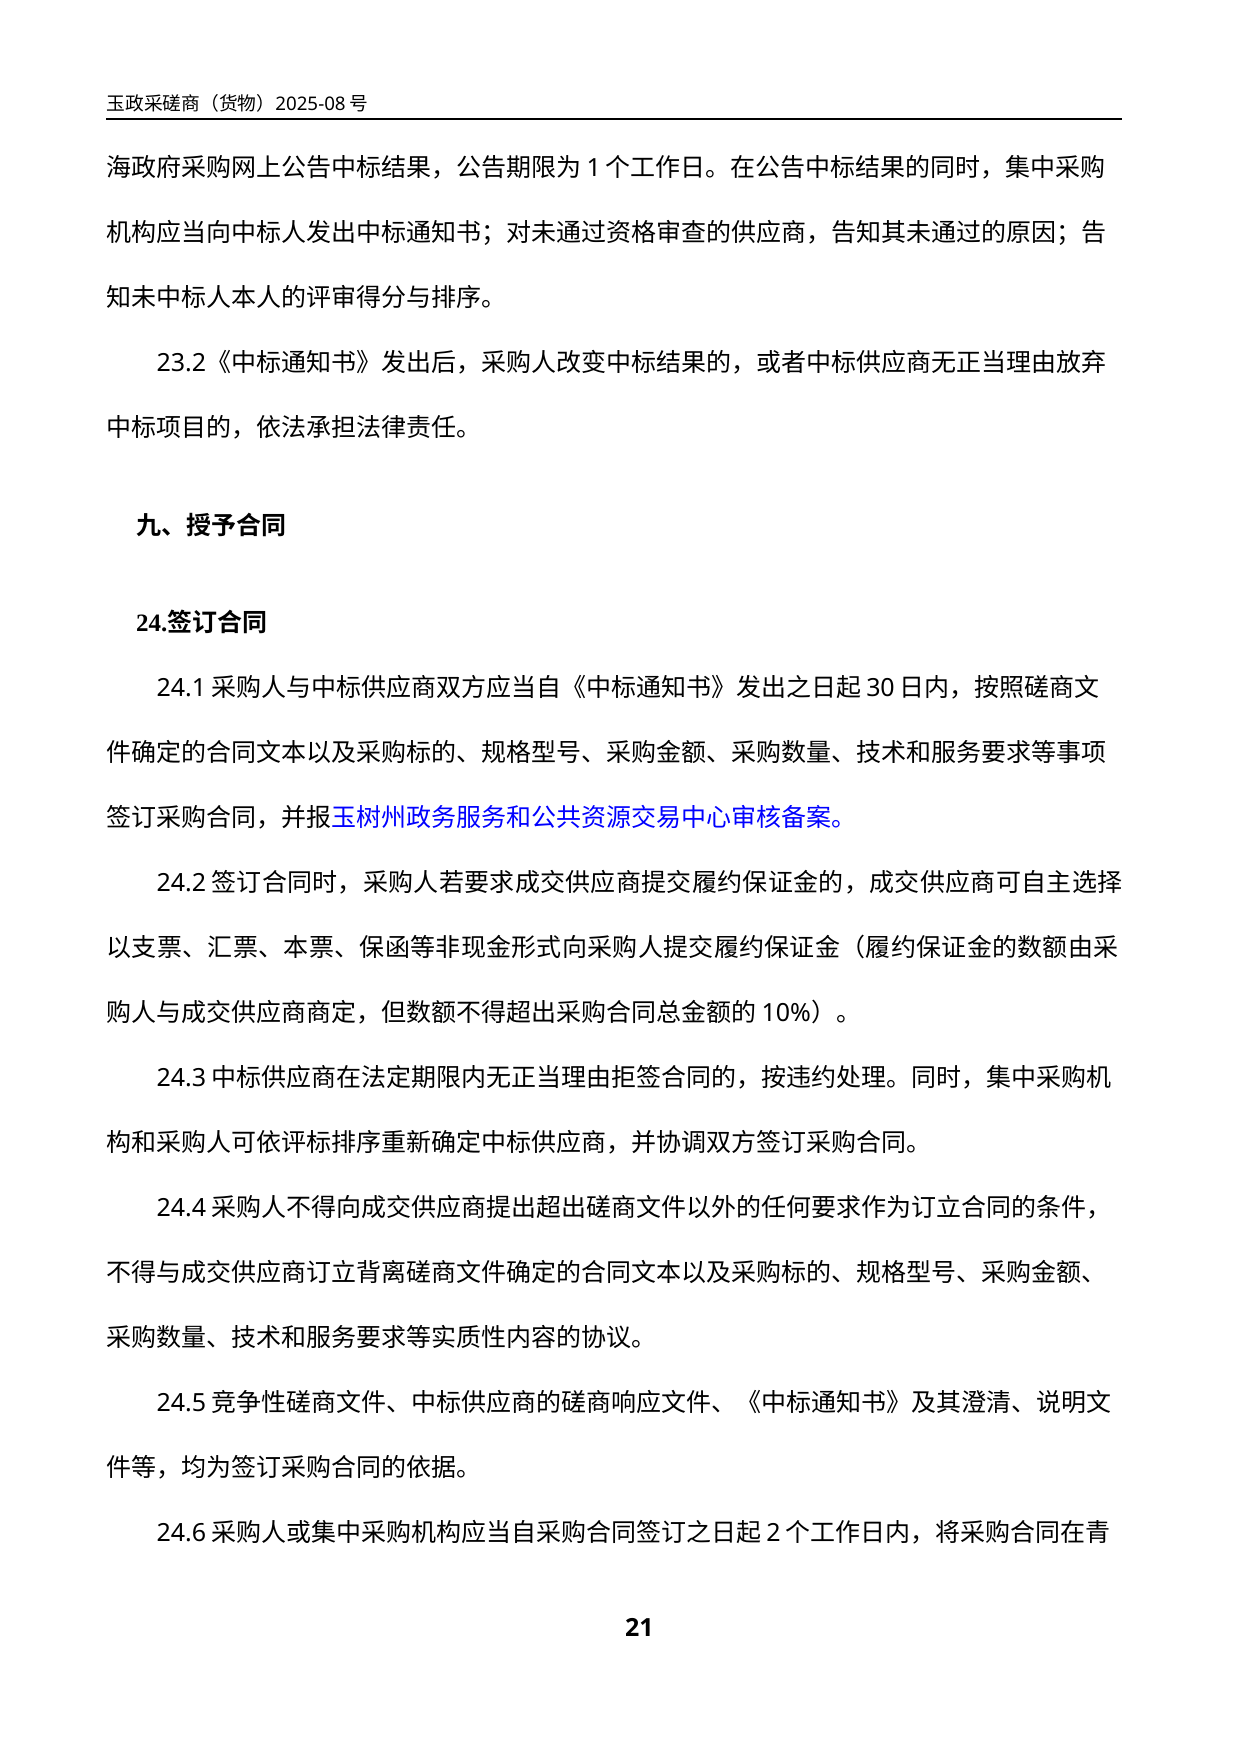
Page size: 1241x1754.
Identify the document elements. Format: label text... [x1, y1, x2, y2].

text 24.2签订合同时，采购人若要求成交供应商提交履约保证金的，成交供应商可自主选择以支票、汇票、本票、保函等非现金形式向采购人提交履约保证金（履约保证金的数额由采购人与成交供应商商定，但数额不得超出采购合同总金额的10%）。 [106, 848, 1122, 1043]
text 23.2《中标通知书》发出后，采购人改变中标结果的，或者中标供应商无正当理由放弃中标项目的，依法承担法律责任。 [106, 328, 1122, 458]
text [106, 1498, 1122, 1563]
text 24.4采购人不得向成交供应商提出超出磋商文件以外的任何要求作为订立合同的条件，不得与成交供应商订立背离磋商文件确定的合同文本以及采购标的、规格型号、采购金额、采购数量、技术和服务要求等实质性内容的协议。 [106, 1173, 1122, 1368]
text 九、授予合同 [106, 491, 1122, 556]
text 24.1采购人与中标供应商双方应当自《中标通知书》发出之日起30日内，按照磋商文件确定的合同文本以及采购标的、规格型号、采购金额、采购数量、技术和服务要求等事项签订采购合同，并报玉树州政务服务和公共资源交易中心审核备案。 [106, 653, 1122, 848]
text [106, 133, 1122, 328]
text 24.签订合同 [106, 588, 1122, 653]
text 24.3中标供应商在法定期限内无正当理由拒签合同的，按违约处理。同时，集中采购机构和采购人可依评标排序重新确定中标供应商，并协调双方签订采购合同。 [106, 1043, 1122, 1173]
text 24.5竞争性磋商文件、中标供应商的磋商响应文件、《中标通知书》及其澄清、说明文件等，均为签订采购合同的依据。 [106, 1368, 1122, 1498]
